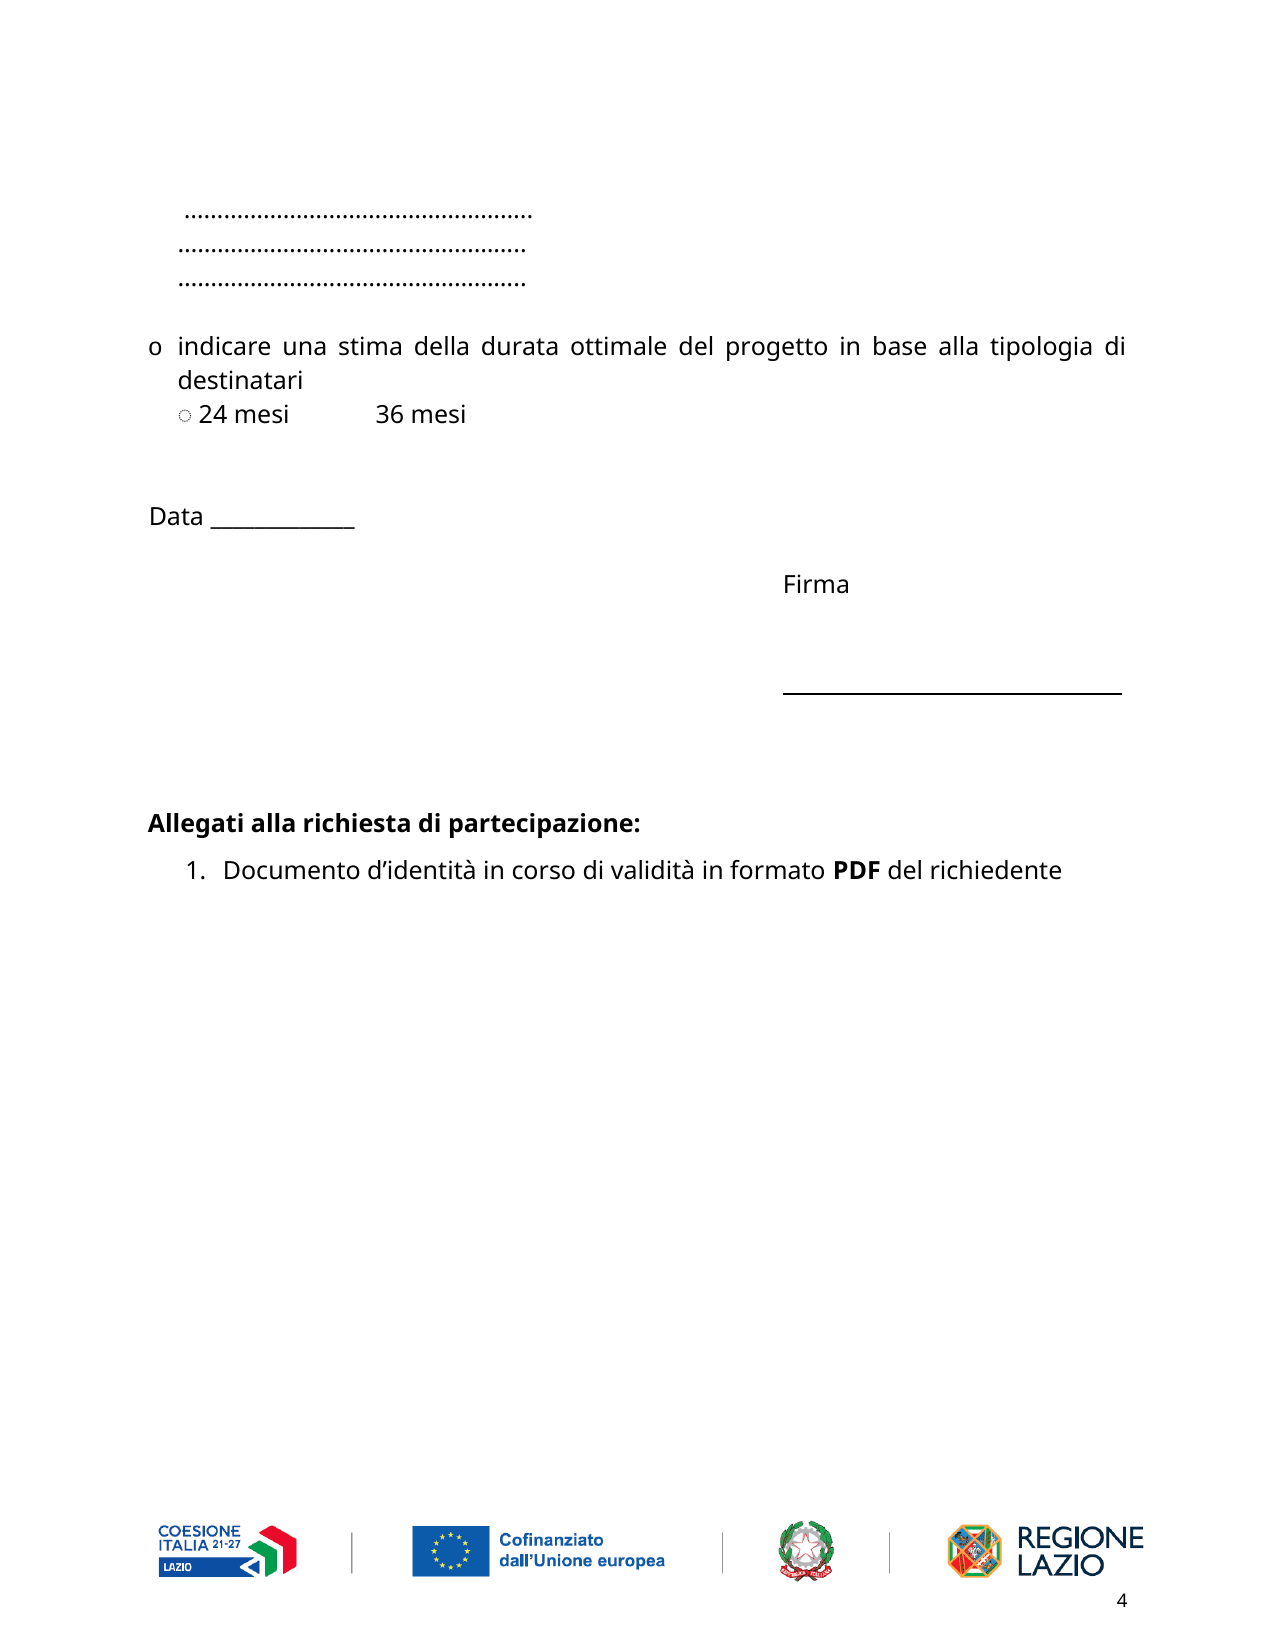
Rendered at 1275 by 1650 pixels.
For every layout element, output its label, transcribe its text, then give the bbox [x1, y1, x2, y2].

list indicare una stima della durata ottimale del progetto in base alla tipologia di destinatari [148, 328, 1127, 397]
text Firma [148, 567, 1127, 601]
picture [147, 1513, 1153, 1588]
text Allegati alla richiesta di partecipazione: [148, 806, 1127, 840]
list 󠄀 24 mesi 󠄀 36 mesi [177, 397, 1127, 431]
list …………………………………………….. [177, 226, 1127, 260]
list …………………………………………….. [177, 192, 1127, 226]
list Documento d’identità in corso di validità in formato PDF del richiedente [185, 853, 1127, 887]
text Data _____________ [148, 499, 1127, 533]
list …………………………………………….. [177, 260, 1127, 294]
